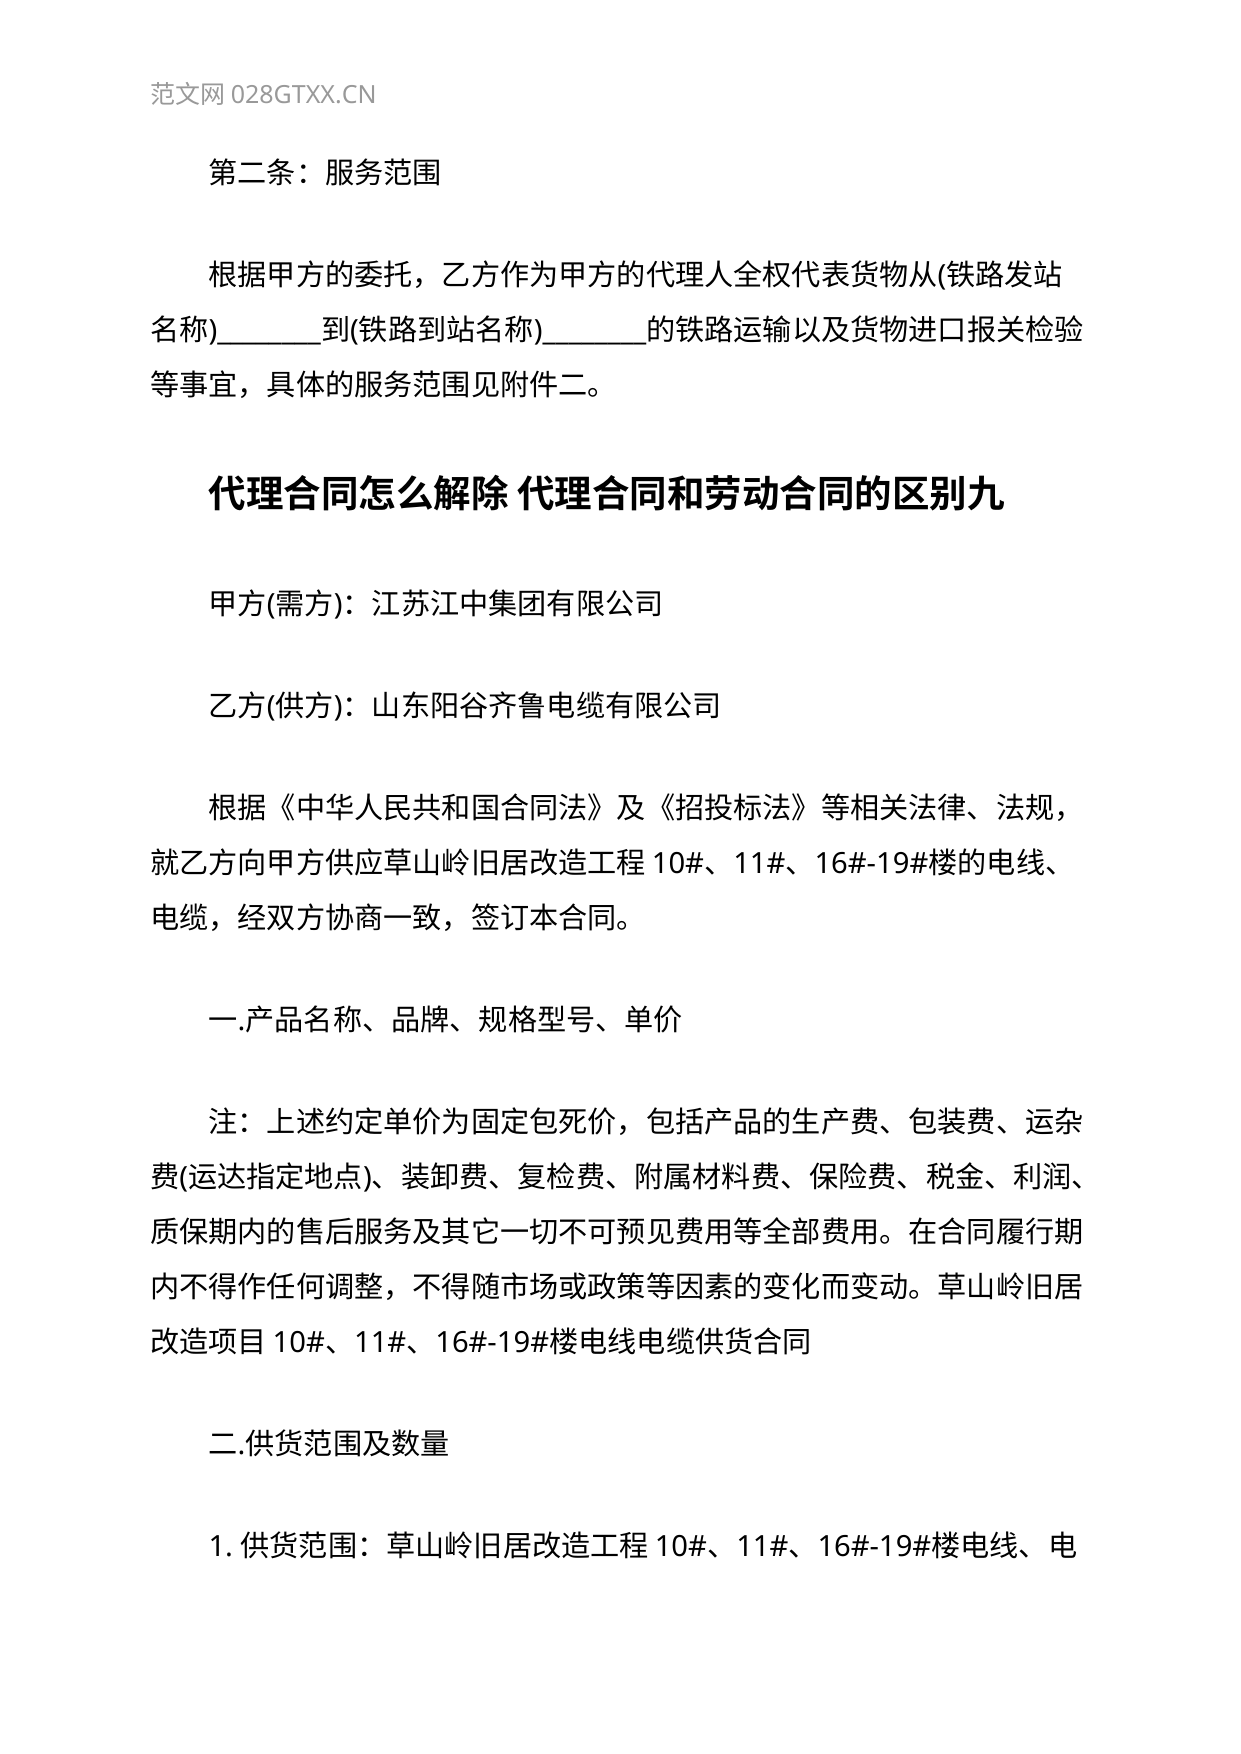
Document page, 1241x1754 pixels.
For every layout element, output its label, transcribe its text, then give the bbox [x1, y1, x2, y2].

text 一.产品名称、品牌、规格型号、单价 [150, 997, 1090, 1039]
text 根据甲方的委托，乙方作为甲方的代理人全权代表货物从(铁路发站名称)________到(铁路到站名称)________的铁路运输以及货物进口报关检验等事宜，具体的服务范围见附件二。 [150, 252, 1090, 404]
text 代理合同怎么解除 代理合同和劳动合同的区别九 [150, 463, 1090, 518]
text 甲方(需方)：江苏江中集团有限公司 [150, 581, 1090, 623]
text 注：上述约定单价为固定包死价，包括产品的生产费、包装费、运杂费(运达指定地点)、装卸费、复检费、附属材料费、保险费、税金、利润、质保期内的售后服务及其它一切不可预见费用等全部费用。在合同履行期内不得作任何调整，不得随市场或政策等因素的变化而变动。草山岭旧居改造项目10#、11#、16#-19#楼电线电缆供货合同 [150, 1098, 1090, 1361]
text 第二条：服务范围 [150, 150, 1090, 192]
text 乙方(供方)：山东阳谷齐鲁电缆有限公司 [150, 683, 1090, 725]
text 二.供货范围及数量 [150, 1420, 1090, 1463]
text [150, 1522, 1090, 1564]
text 根据《中华人民共和国合同法》及《招投标法》等相关法律、法规，就乙方向甲方供应草山岭旧居改造工程10#、11#、16#-19#楼的电线、电缆，经双方协商一致，签订本合同。 [150, 785, 1090, 937]
